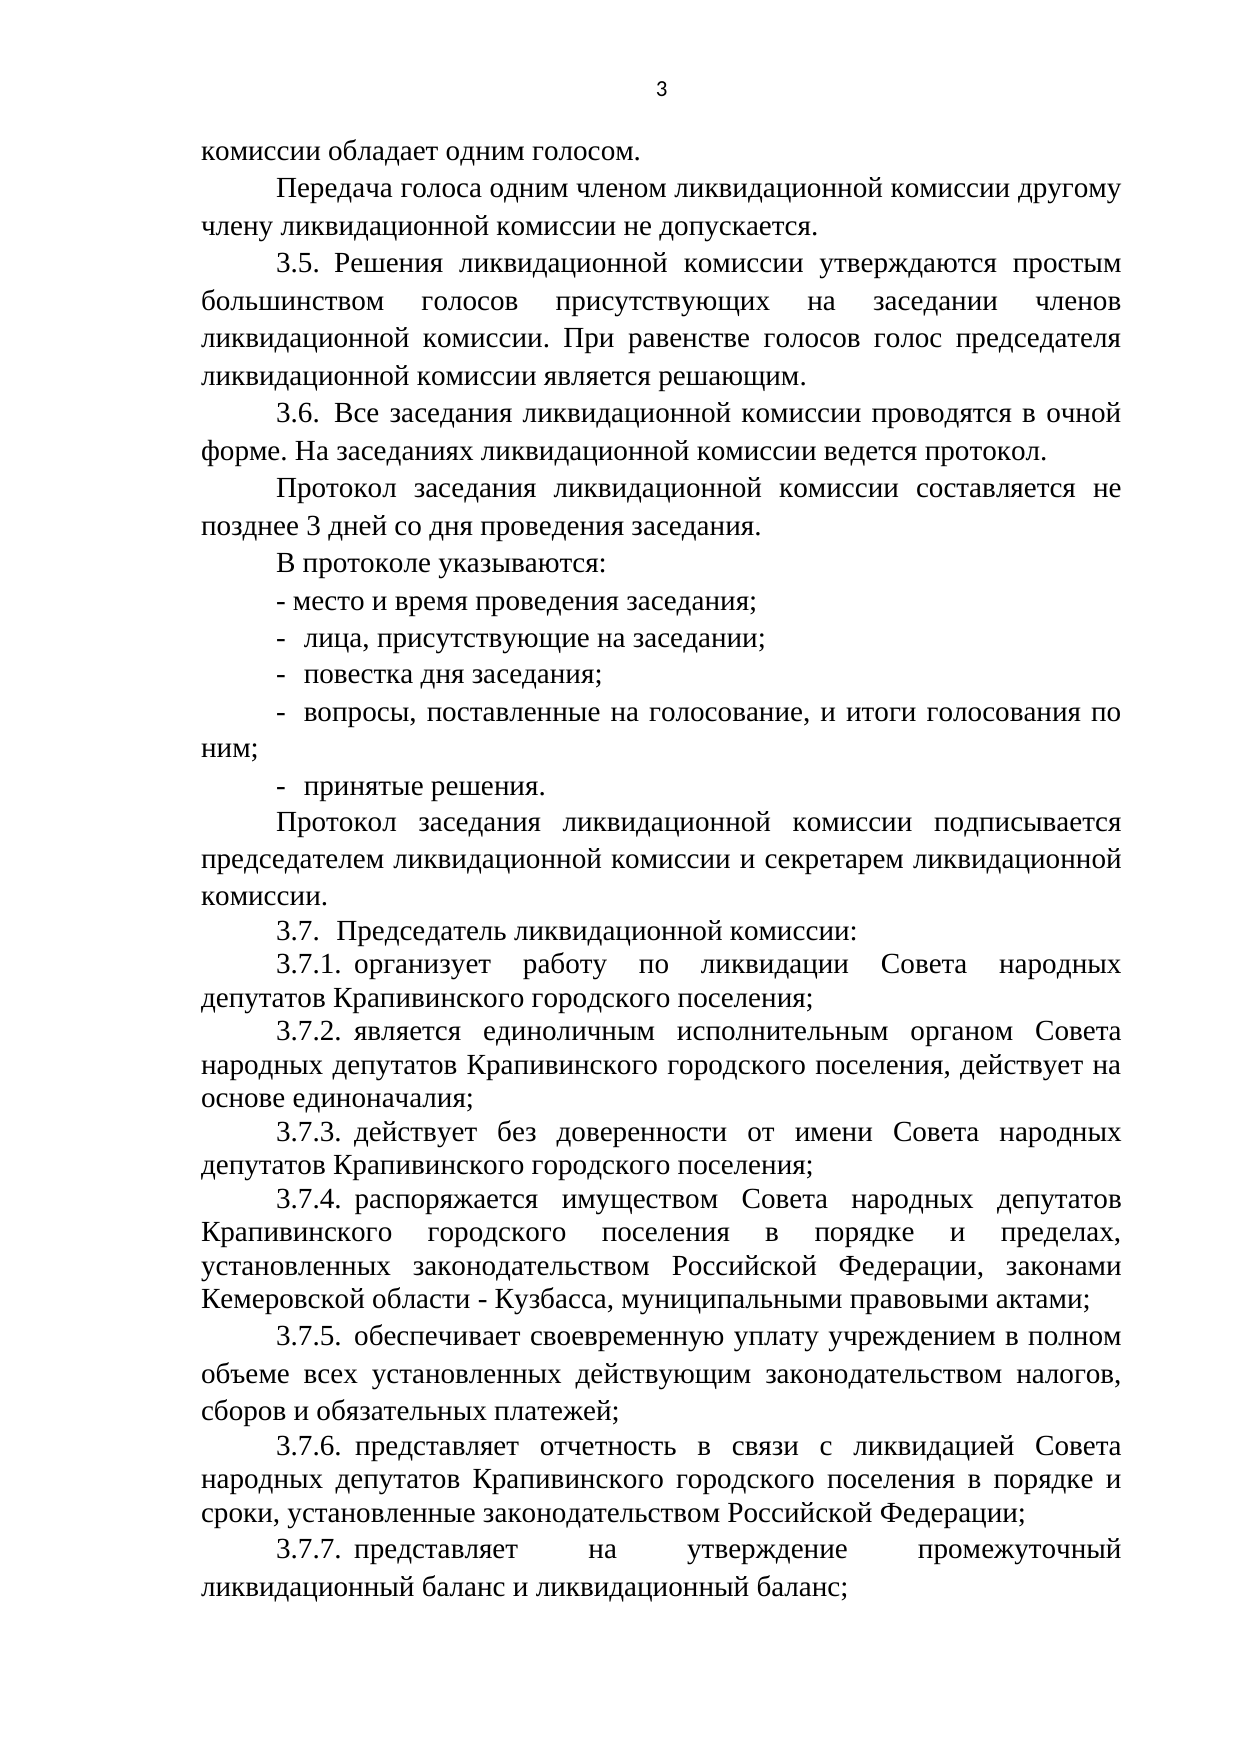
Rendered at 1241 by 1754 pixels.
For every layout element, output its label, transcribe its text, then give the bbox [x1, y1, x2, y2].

list действует без доверенности от имени Совета народных депутатов Крапивинского городского поселения; [201, 1114, 1122, 1182]
text - место и время проведения заседания; [201, 580, 1122, 617]
text Протокол заседания ликвидационной комиссии составляется не позднее 3 дней со дня проведения заседания. [201, 467, 1122, 542]
list организует работу по ликвидации Совета народных депутатов Крапивинского городского поселения; [201, 947, 1122, 1014]
list Все заседания ликвидационной комиссии проводятся в очной форме. На заседаниях ликвидационной комиссии ведется протокол. [201, 392, 1122, 467]
list повестка дня заседания; [201, 654, 1122, 691]
list Председатель ликвидационной комиссии: [201, 913, 1122, 947]
list представляет на утверждение промежуточный ликвидационный баланс и ликвидационный баланс; [201, 1529, 1122, 1604]
text В протоколе указываются: [201, 542, 1122, 580]
list распоряжается имуществом Совета народных депутатов Крапивинского городского поселения в порядке и пределах, установленных законодательством Российской Федерации, законами Кемеровской области - Кузбасса, муниципальными правовыми актами; [201, 1182, 1122, 1316]
text Передача голоса одним членом ликвидационной комиссии другому члену ликвидационной комиссии не допускается. [201, 167, 1122, 242]
list лица, присутствующие на заседании; [201, 617, 1122, 654]
list Решения ликвидационной комиссии утверждаются простым большинством голосов присутствующих на заседании членов ликвидационной комиссии. При равенстве голосов голос председателя ликвидационной комиссии является решающим. [201, 242, 1122, 392]
list вопросы, поставленные на голосование, и итоги голосования по ним; [201, 691, 1122, 765]
list представляет отчетность в связи с ликвидацией Совета народных депутатов Крапивинского городского поселения в порядке и сроки, установленные законодательством Российской Федерации; [201, 1428, 1122, 1529]
list обеспечивает своевременную уплату учреждением в полном объеме всех установленных действующим законодательством налогов, сборов и обязательных платежей; [201, 1316, 1122, 1428]
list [201, 130, 1122, 167]
text Протокол заседания ликвидационной комиссии подписывается председателем ликвидационной комиссии и секретарем ликвидационной комиссии. [201, 802, 1122, 913]
list принятые решения. [201, 765, 1122, 802]
list является единоличным исполнительным органом Совета народных депутатов Крапивинского городского поселения, действует на основе единоначалия; [201, 1014, 1122, 1114]
